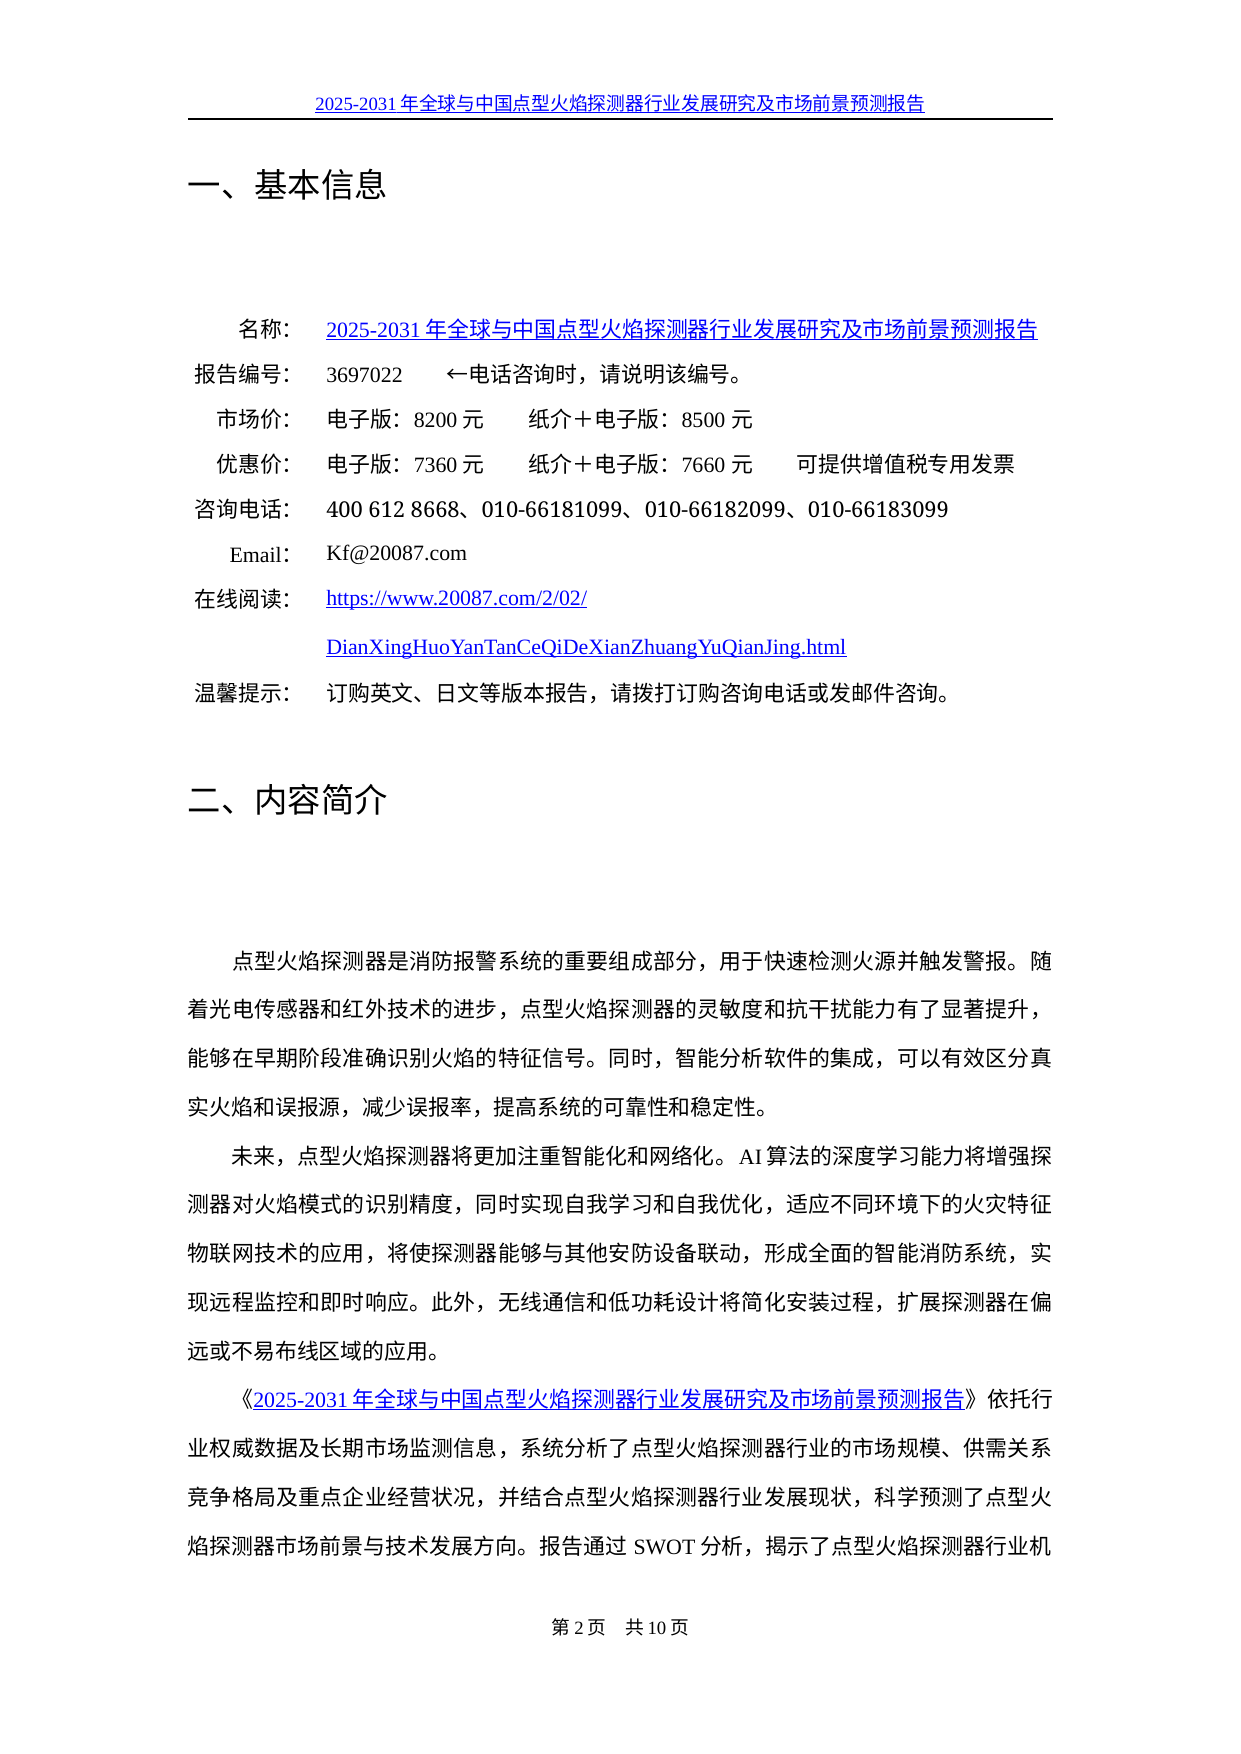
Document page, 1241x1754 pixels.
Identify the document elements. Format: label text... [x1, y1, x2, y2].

table_cell 温馨提示： [167, 675, 315, 720]
table_cell 电子版：7360 元 纸介＋电子版：7660 元 可提供增值税专用发票 [315, 447, 1073, 492]
table_cell 订购英文、日文等版本报告，请拨打订购咨询电话或发邮件咨询。 [315, 675, 1073, 720]
table_cell 市场价： [167, 402, 315, 447]
table_header 2025-2031年全球与中国点型火焰探测器行业发展研究及市场前景预测报告 [315, 312, 1073, 357]
title 二、内容简介 [187, 766, 1053, 831]
table_cell 电子版：8200 元 纸介＋电子版：8500 元 [315, 402, 1073, 447]
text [187, 943, 1053, 1561]
table_cell Kf@20087.com [315, 537, 1073, 582]
table_cell Email： [167, 537, 315, 582]
table_cell 报告编号： [167, 357, 315, 402]
table_cell 在线阅读： [167, 582, 315, 675]
title 一、基本信息 [187, 150, 1053, 215]
table_cell 优惠价： [167, 447, 315, 492]
table_header 名称： [167, 312, 315, 357]
table_cell 400 612 8668、010-66181099、010-66182099、010-66183099 [315, 492, 1073, 537]
table_cell 3697022 ←电话咨询时，请说明该编号。 [315, 357, 1073, 402]
table_cell 咨询电话： [167, 492, 315, 537]
table_cell [315, 582, 1073, 675]
